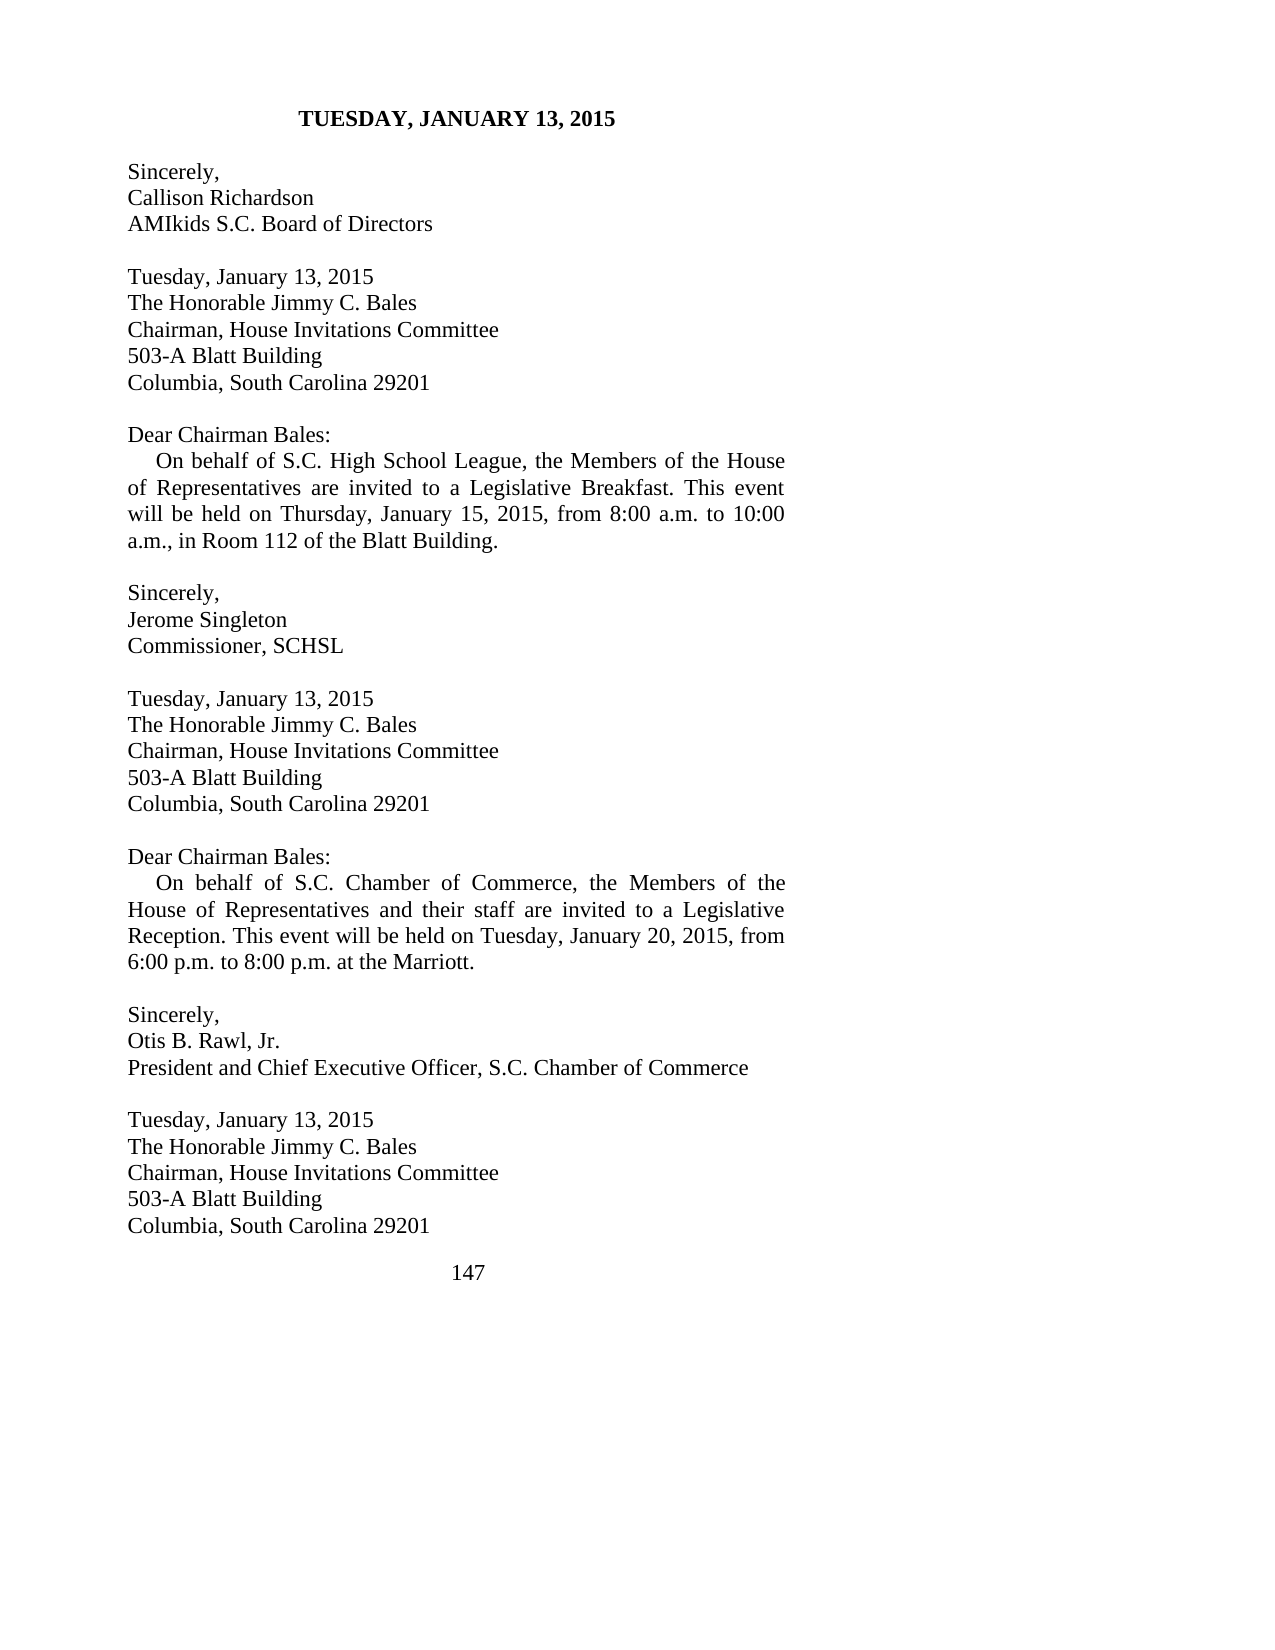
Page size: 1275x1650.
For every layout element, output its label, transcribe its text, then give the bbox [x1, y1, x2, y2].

text Chairman, House Invitations Committee [127, 1159, 786, 1186]
text 503-A Blatt Building [127, 342, 786, 368]
text AMIkids S.C. Board of Directors [127, 210, 786, 237]
text Dear Chairman Bales: [127, 421, 786, 448]
text Tuesday, January 13, 2015 [127, 263, 786, 289]
text 503-A Blatt Building [127, 1186, 786, 1212]
text Columbia, South Carolina 29201 [127, 790, 786, 817]
text On behalf of S.C. High School League, the Members of the House of Representatives are invited to a Legislative Breakfast. This event will be held on Thursday, January 15, 2015, from 8:00 a.m. to 10:00 a.m., in Room 112 of the Blatt Building. [127, 448, 786, 553]
text On behalf of S.C. Chamber of Commerce, the Members of the House of Representatives and their staff are invited to a Legislative Reception. This event will be held on Tuesday, January 20, 2015, from 6:00 p.m. to 8:00 p.m. at the Marriott. [127, 869, 786, 975]
text Tuesday, January 13, 2015 [127, 685, 786, 711]
text The Honorable Jimmy C. Bales [127, 1133, 786, 1159]
text The Honorable Jimmy C. Bales [127, 289, 786, 316]
text Commissioner, SCHSL [127, 632, 786, 658]
text Chairman, House Invitations Committee [127, 737, 786, 764]
text Columbia, South Carolina 29201 [127, 1212, 786, 1238]
text Tuesday, January 13, 2015 [127, 1106, 786, 1133]
text Sincerely, [127, 158, 786, 184]
text Dear Chairman Bales: [127, 843, 786, 869]
text Chairman, House Invitations Committee [127, 316, 786, 342]
text The Honorable Jimmy C. Bales [127, 711, 786, 737]
text Sincerely, [127, 1001, 786, 1027]
text 503-A Blatt Building [127, 764, 786, 790]
text President and Chief Executive Officer, S.C. Chamber of Commerce [127, 1054, 786, 1080]
text Callison Richardson [127, 184, 786, 210]
text Sincerely, [127, 579, 786, 606]
text Jerome Singleton [127, 606, 786, 632]
text Otis B. Rawl, Jr. [127, 1027, 786, 1054]
text Columbia, South Carolina 29201 [127, 368, 786, 395]
